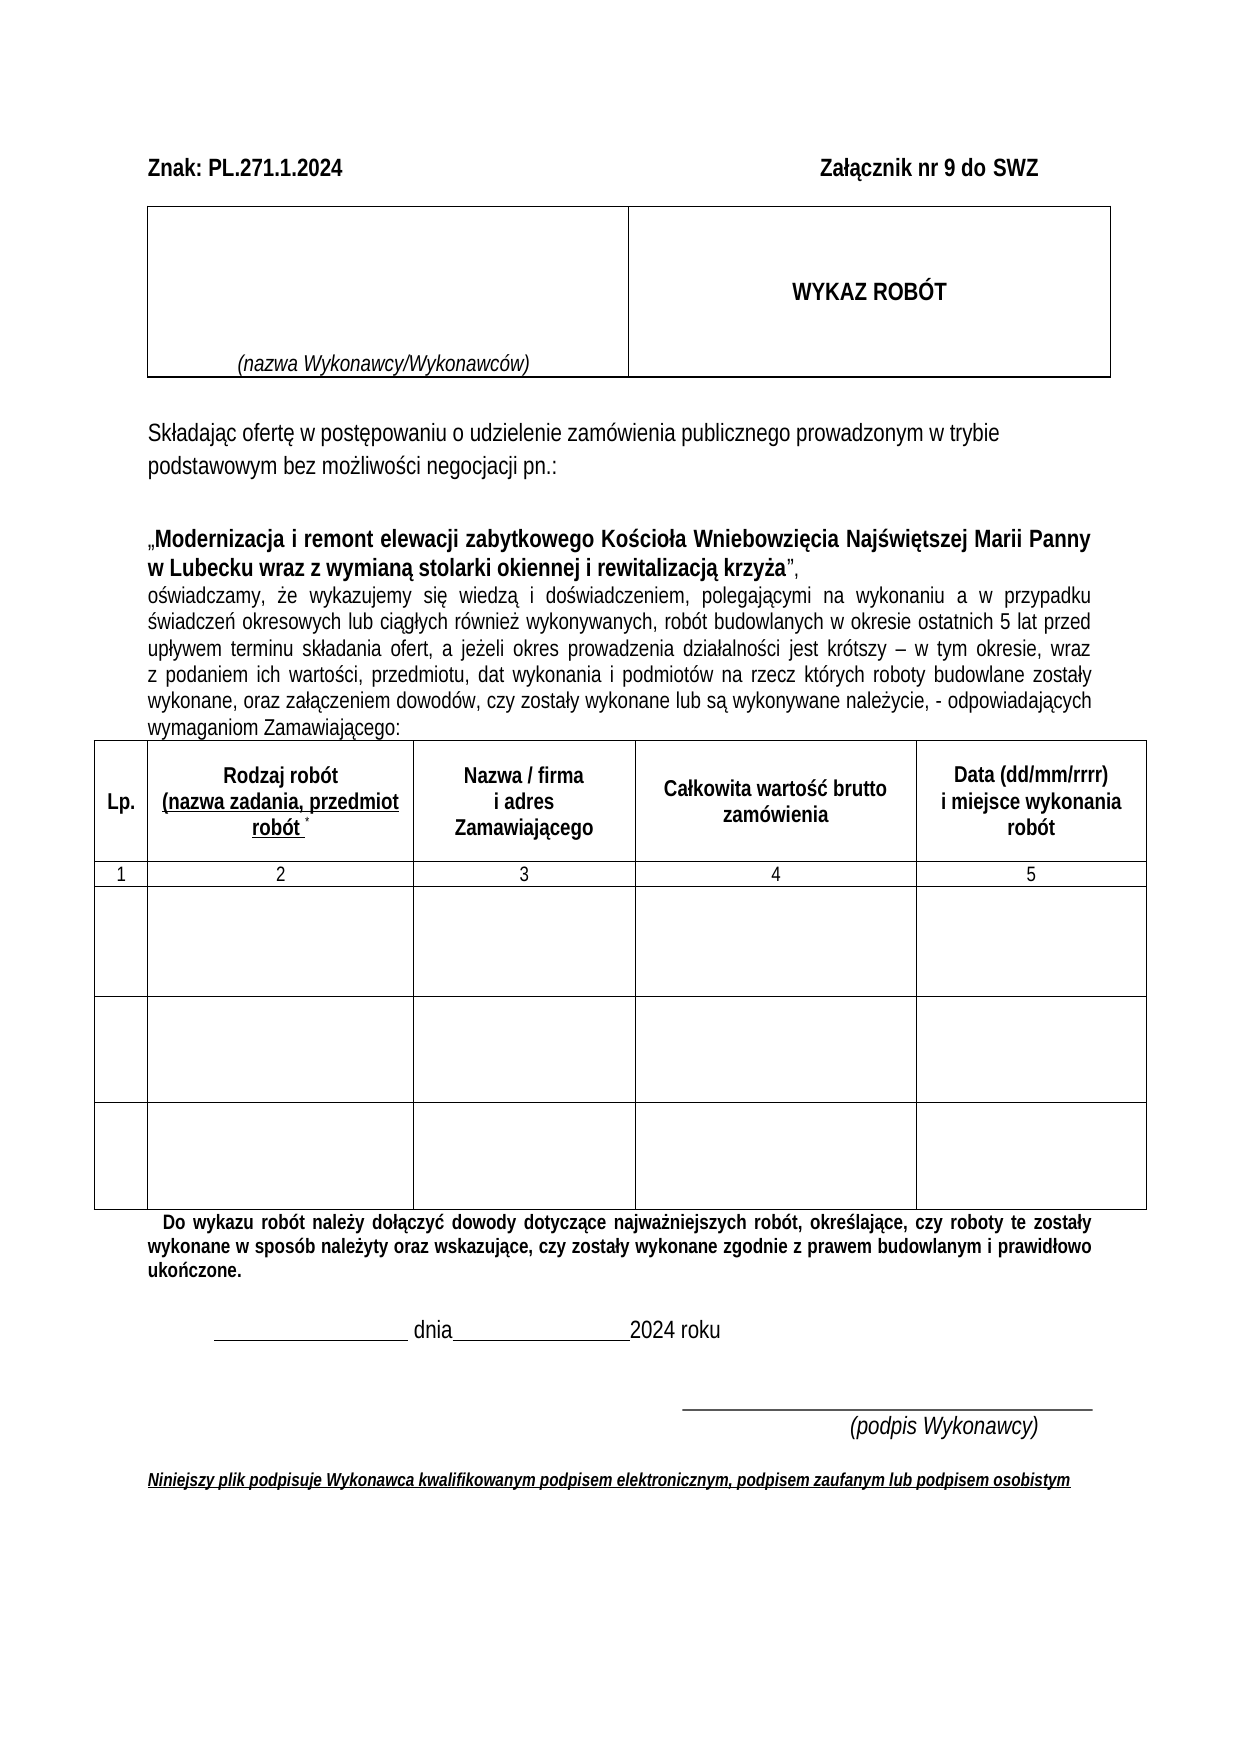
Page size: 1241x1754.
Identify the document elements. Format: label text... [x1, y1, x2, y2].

table_cell [636, 1103, 916, 1209]
table_cell [148, 1103, 413, 1209]
table_cell [414, 997, 635, 1102]
table_header Data (dd/mm/rrrr) i miejsce wykonania robót [917, 741, 1146, 861]
table_cell [148, 887, 413, 996]
table_cell [95, 887, 147, 996]
text Niniejszy plik podpisuje Wykonawca kwalifikowanym podpisem elektronicznym, podpisem zaufanym lub podpisem osobistym [148, 1467, 1083, 1491]
table_header Rodzaj robót (nazwa zadania, przedmiot robót * [148, 741, 413, 861]
subtitle Znak: PL.271.1.2024 Załącznik nr 9 do SWZ [148, 153, 1093, 182]
table_header Lp. [95, 741, 147, 861]
table_cell [636, 997, 916, 1102]
table_header (nazwa Wykonawcy/Wykonawców) [148, 207, 628, 376]
text „Modernizacja i remont elewacji zabytkowego Kościoła Wniebowzięcia Najświętszej Marii Panny w Lubecku wraz z wymianą stolarki okiennej i rewitalizacją krzyża”, [148, 524, 1092, 582]
table_cell [95, 997, 147, 1102]
table_cell [414, 1103, 635, 1209]
table_cell 5 [917, 862, 1146, 886]
text (podpis Wykonawcy) [850, 1411, 1093, 1440]
text Składając ofertę w postępowaniu o udzielenie zamówienia publicznego prowadzonym w trybie podstawowym bez możliwości negocjacji pn.: [148, 418, 1092, 480]
table_cell 1 [95, 862, 147, 886]
text dnia 2024 roku [214, 1315, 1093, 1343]
table_cell [636, 887, 916, 996]
table_cell 4 [636, 862, 916, 886]
table_cell [917, 997, 1146, 1102]
table_cell [917, 1103, 1146, 1209]
table_cell [414, 887, 635, 996]
table_header Całkowita wartość brutto zamówienia [636, 741, 916, 861]
table_cell 3 [414, 862, 635, 886]
table_cell [148, 997, 413, 1102]
table_cell 2 [148, 862, 413, 886]
table_cell [917, 887, 1146, 996]
table_header WYKAZ ROBÓT [629, 207, 1110, 376]
text Do wykazu robót należy dołączyć dowody dotyczące najważniejszych robót, określające, czy roboty te zostały wykonane w sposób należyty oraz wskazujące, czy zostały wykonane zgodnie z prawem budowlanym i prawidłowo ukończone. [148, 1210, 1093, 1282]
text oświadczamy, że wykazujemy się wiedzą i doświadczeniem, polegającymi na wykonaniu a w przypadku świadczeń okresowych lub ciągłych również wykonywanych, robót budowlanych w okresie ostatnich 5 lat przed upływem terminu składania ofert, a jeżeli okres prowadzenia działalności jest krótszy – w tym okresie, wraz z podaniem ich wartości, przedmiotu, dat wykonania i podmiotów na rzecz których roboty budowlane zostały wykonane, oraz załączeniem dowodów, czy zostały wykonane lub są wykonywane należycie, - odpowiadających wymaganiom Zamawiającego: [148, 582, 1092, 740]
table_cell [95, 1103, 147, 1209]
table_header Nazwa / firma i adres Zamawiającego [414, 741, 635, 861]
